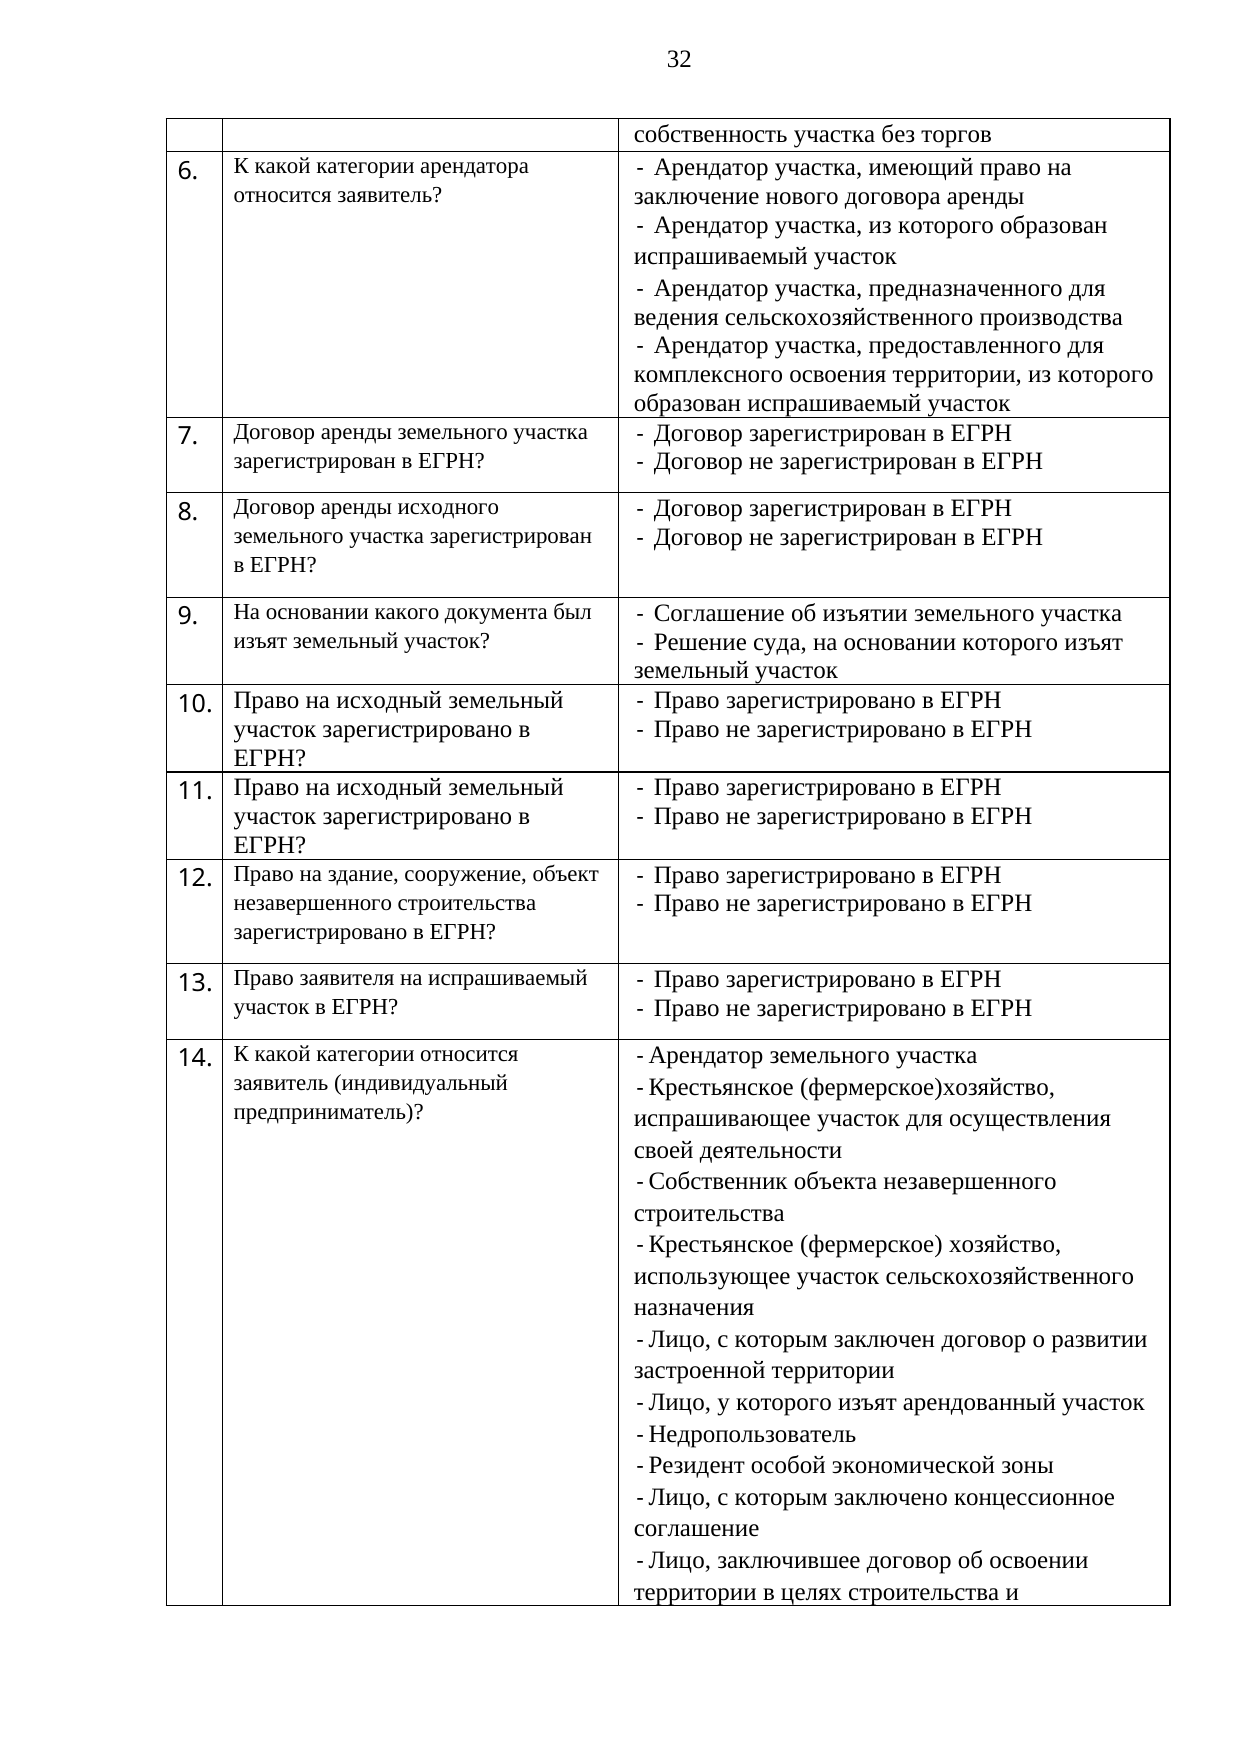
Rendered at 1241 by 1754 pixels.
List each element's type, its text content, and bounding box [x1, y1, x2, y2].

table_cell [223, 1040, 618, 1605]
table_cell Право на исходный земельный участок зарегистрировано в ЕГРН? [223, 773, 618, 859]
table_cell На основании какого документа был изъят земельный участок? [223, 598, 618, 684]
table_cell Договор аренды земельного участка зарегистрирован в ЕГРН? [223, 418, 618, 492]
table_cell [167, 773, 222, 859]
table_cell Договор зарегистрирован в ЕГРН Договор не зарегистрирован в ЕГРН [619, 493, 1169, 597]
table_cell [167, 598, 222, 684]
table_cell К какой категории арендатора относится заявитель? [223, 152, 618, 417]
table_cell [167, 119, 222, 151]
table_cell Арендатор участка, имеющий право на заключение нового договора аренды Арендатор участка, из которого образован испрашиваемый участок Арендатор участка, предназначенного для ведения сельскохозяйственного производства Арендатор участка, предоставленного для комплексного освоения территории, из которого образован испрашиваемый участок [619, 152, 1169, 417]
table_cell [167, 152, 222, 417]
table_cell [167, 493, 222, 597]
table_cell Договор зарегистрирован в ЕГРН Договор не зарегистрирован в ЕГРН [619, 418, 1169, 492]
table_cell [167, 964, 222, 1039]
table_cell Право на исходный земельный участок зарегистрировано в ЕГРН? [223, 685, 618, 771]
table_cell Право заявителя на испрашиваемый участок в ЕГРН? [223, 964, 618, 1039]
table_cell Право зарегистрировано в ЕГРН Право не зарегистрировано в ЕГРН [619, 773, 1169, 859]
table_cell Право зарегистрировано в ЕГРН Право не зарегистрировано в ЕГРН [619, 685, 1169, 771]
table_cell [167, 685, 222, 771]
table_cell Соглашение об изъятии земельного участка Решение суда, на основании которого изъят земельный участок [619, 598, 1169, 684]
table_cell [619, 1040, 1169, 1605]
table_cell [167, 1040, 222, 1605]
table_cell Право зарегистрировано в ЕГРН Право не зарегистрировано в ЕГРН [619, 964, 1169, 1039]
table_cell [223, 119, 618, 151]
table_cell Договор аренды исходного земельного участка зарегистрирован в ЕГРН? [223, 493, 618, 597]
table_cell Право зарегистрировано в ЕГРН Право не зарегистрировано в ЕГРН [619, 860, 1169, 963]
table_cell [167, 860, 222, 963]
table_cell [167, 418, 222, 492]
table_cell Право на здание, сооружение, объект незавершенного строительства зарегистрировано в ЕГРН? [223, 860, 618, 963]
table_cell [619, 119, 1169, 151]
